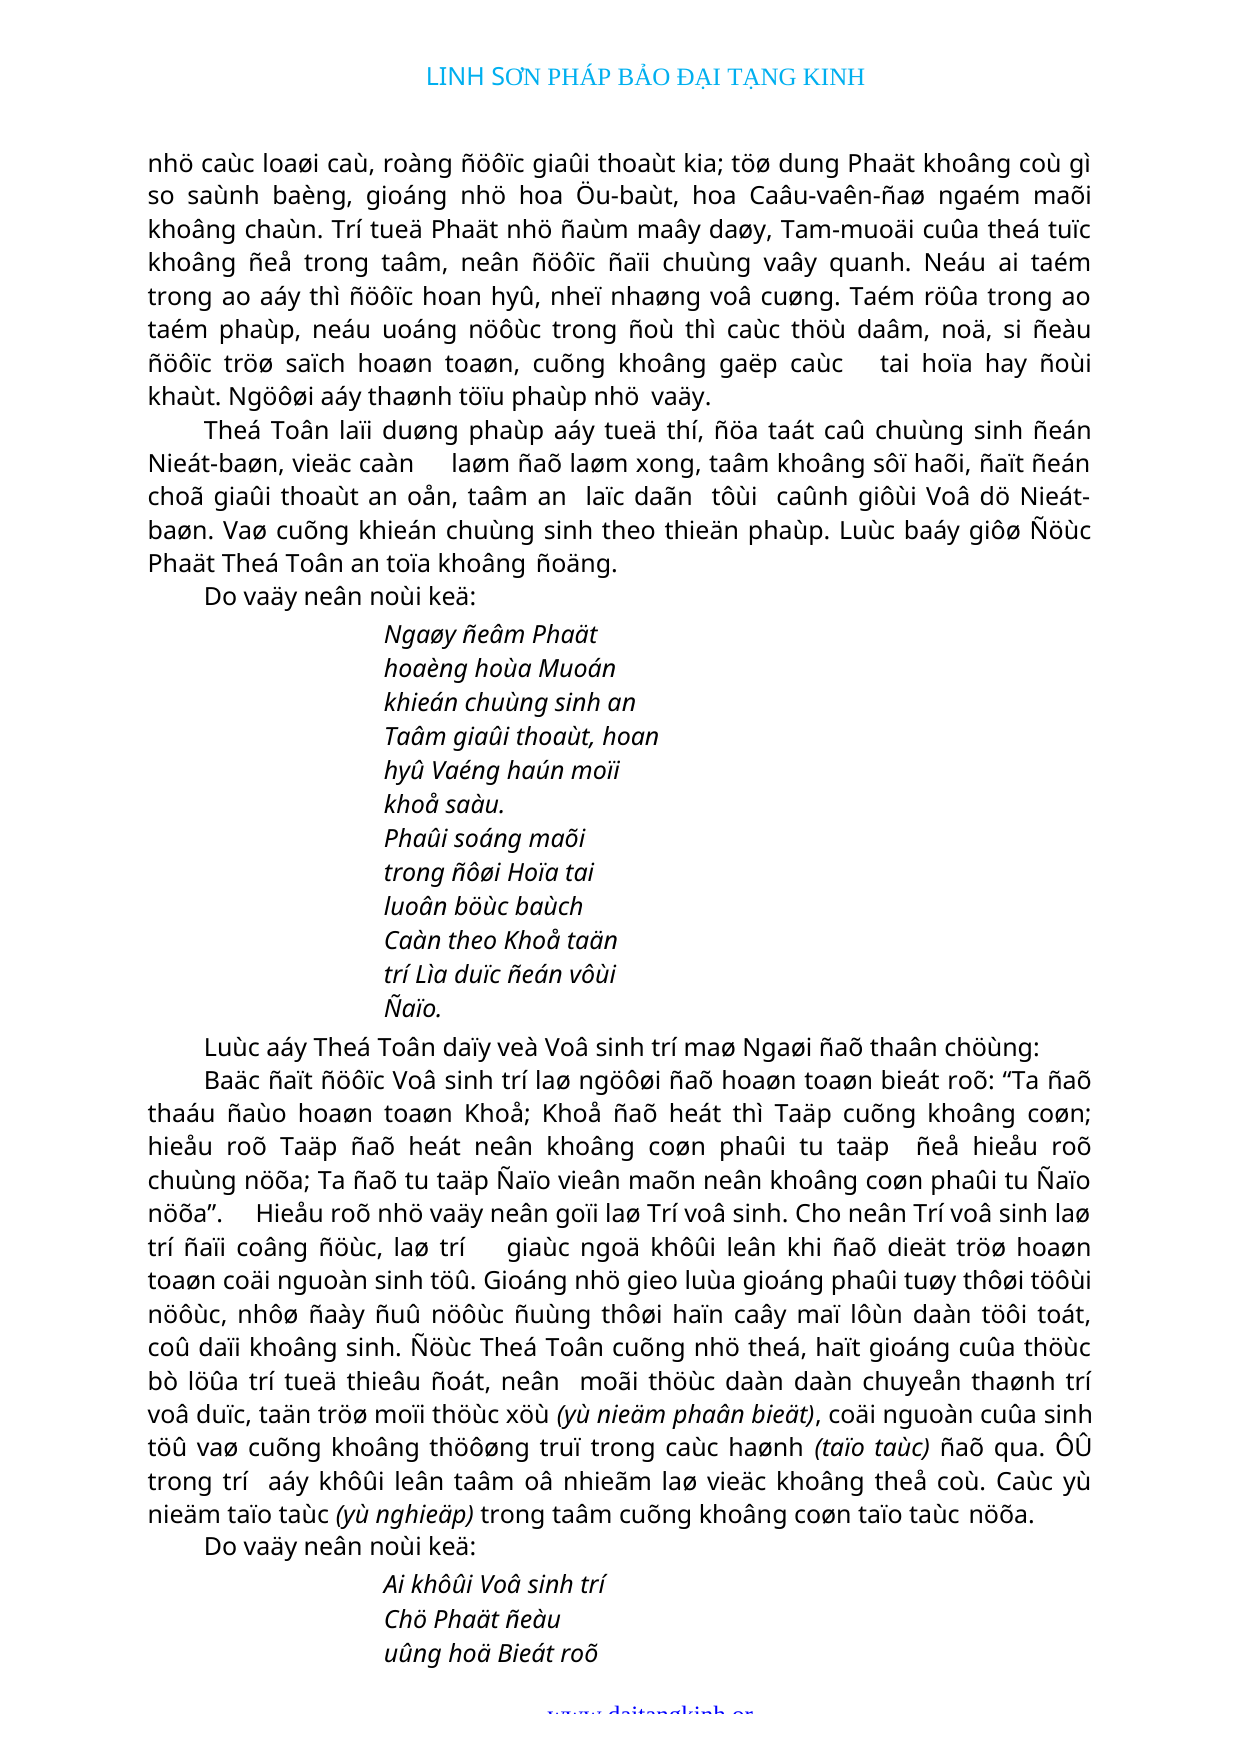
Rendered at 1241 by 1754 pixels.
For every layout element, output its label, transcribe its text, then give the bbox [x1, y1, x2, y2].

text Baäc ñaït ñöôïc Voâ sinh trí laø ngöôøi ñaõ hoaøn toaøn bieát roõ: “Ta ñaõ thaáu ñaùo hoaøn toaøn Khoå; Khoå ñaõ heát thì Taäp cuõng khoâng coøn; hieåu roõ Taäp ñaõ heát neân khoâng coøn phaûi tu taäp ñeå hieåu roõ chuùng nöõa; Ta ñaõ tu taäp Ñaïo vieân maõn neân khoâng coøn phaûi tu Ñaïo nöõa”. Hieåu roõ nhö vaäy neân goïi laø Trí voâ sinh. Cho neân Trí voâ sinh laø trí ñaïi coâng ñöùc, laø trí giaùc ngoä khôûi leân khi ñaõ dieät tröø hoaøn toaøn coäi nguoàn sinh töû. Gioáng nhö gieo luùa gioáng phaûi tuøy thôøi töôùi nöôùc, nhôø ñaày ñuû nöôùc ñuùng thôøi haïn caây maï lôùn daàn töôi toát, coû daïi khoâng sinh. Ñöùc Theá Toân cuõng nhö theá, haït gioáng cuûa thöùc bò löûa trí tueä thieâu ñoát, neân moãi thöùc daàn daàn chuyeån thaønh trí voâ duïc, taän tröø moïi thöùc xöù (yù nieäm phaân bieät), coäi nguoàn cuûa sinh töû vaø cuõng khoâng thöôøng truï trong caùc haønh (taïo taùc) ñaõ qua. ÔÛ trong trí aáy khôûi leân taâm oâ nhieãm laø vieäc khoâng theå coù. Caùc yù nieäm taïo taùc (yù nghieäp) trong taâm cuõng khoâng coøn taïo taùc nöõa. [147, 1063, 1093, 1531]
text Phaûi soáng maõi trong ñôøi Hoïa tai luoân böùc baùch Caàn theo Khoå taän trí Lìa duïc ñeán vôùi Ñaïo. [384, 821, 637, 1025]
text Luùc aáy Theá Toân daïy veà Voâ sinh trí maø Ngaøi ñaõ thaân chöùng: [204, 1031, 1105, 1063]
text Do vaäy neân noùi keä: [204, 580, 1105, 611]
text Do vaäy neân noùi keä: [204, 1531, 1105, 1562]
text Ngaøy ñeâm Phaät hoaèng hoùa Muoán khieán chuùng sinh an Taâm giaûi thoaùt, hoan hyû Vaéng haún moïi khoå saàu. [384, 616, 673, 821]
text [384, 1567, 618, 1669]
text nhö caùc loaøi caù, roàng ñöôïc giaûi thoaùt kia; töø dung Phaät khoâng coù gì so saùnh baèng, gioáng nhö hoa Öu-baùt, hoa Caâu-vaên-ñaø ngaém maõi khoâng chaùn. Trí tueä Phaät nhö ñaùm maây daøy, Tam-muoäi cuûa theá tuïc khoâng ñeå trong taâm, neân ñöôïc ñaïi chuùng vaây quanh. Neáu ai taém trong ao aáy thì ñöôïc hoan hyû, nheï nhaøng voâ cuøng. Taém röûa trong ao taém phaùp, neáu uoáng nöôùc trong ñoù thì caùc thöù daâm, noä, si ñeàu ñöôïc tröø saïch hoaøn toaøn, cuõng khoâng gaëp caùc tai hoïa hay ñoùi khaùt. Ngöôøi aáy thaønh töïu phaùp nhö vaäy. [147, 145, 1093, 413]
text Theá Toân laïi duøng phaùp aáy tueä thí, ñöa taát caû chuùng sinh ñeán Nieát-baøn, vieäc caàn laøm ñaõ laøm xong, taâm khoâng sôï haõi, ñaït ñeán choã giaûi thoaùt an oån, taâm an laïc daãn tôùi caûnh giôùi Voâ dö Nieát-baøn. Vaø cuõng khieán chuùng sinh theo thieän phaùp. Luùc baáy giôø Ñöùc Phaät Theá Toân an toïa khoâng ñoäng. [147, 413, 1093, 580]
